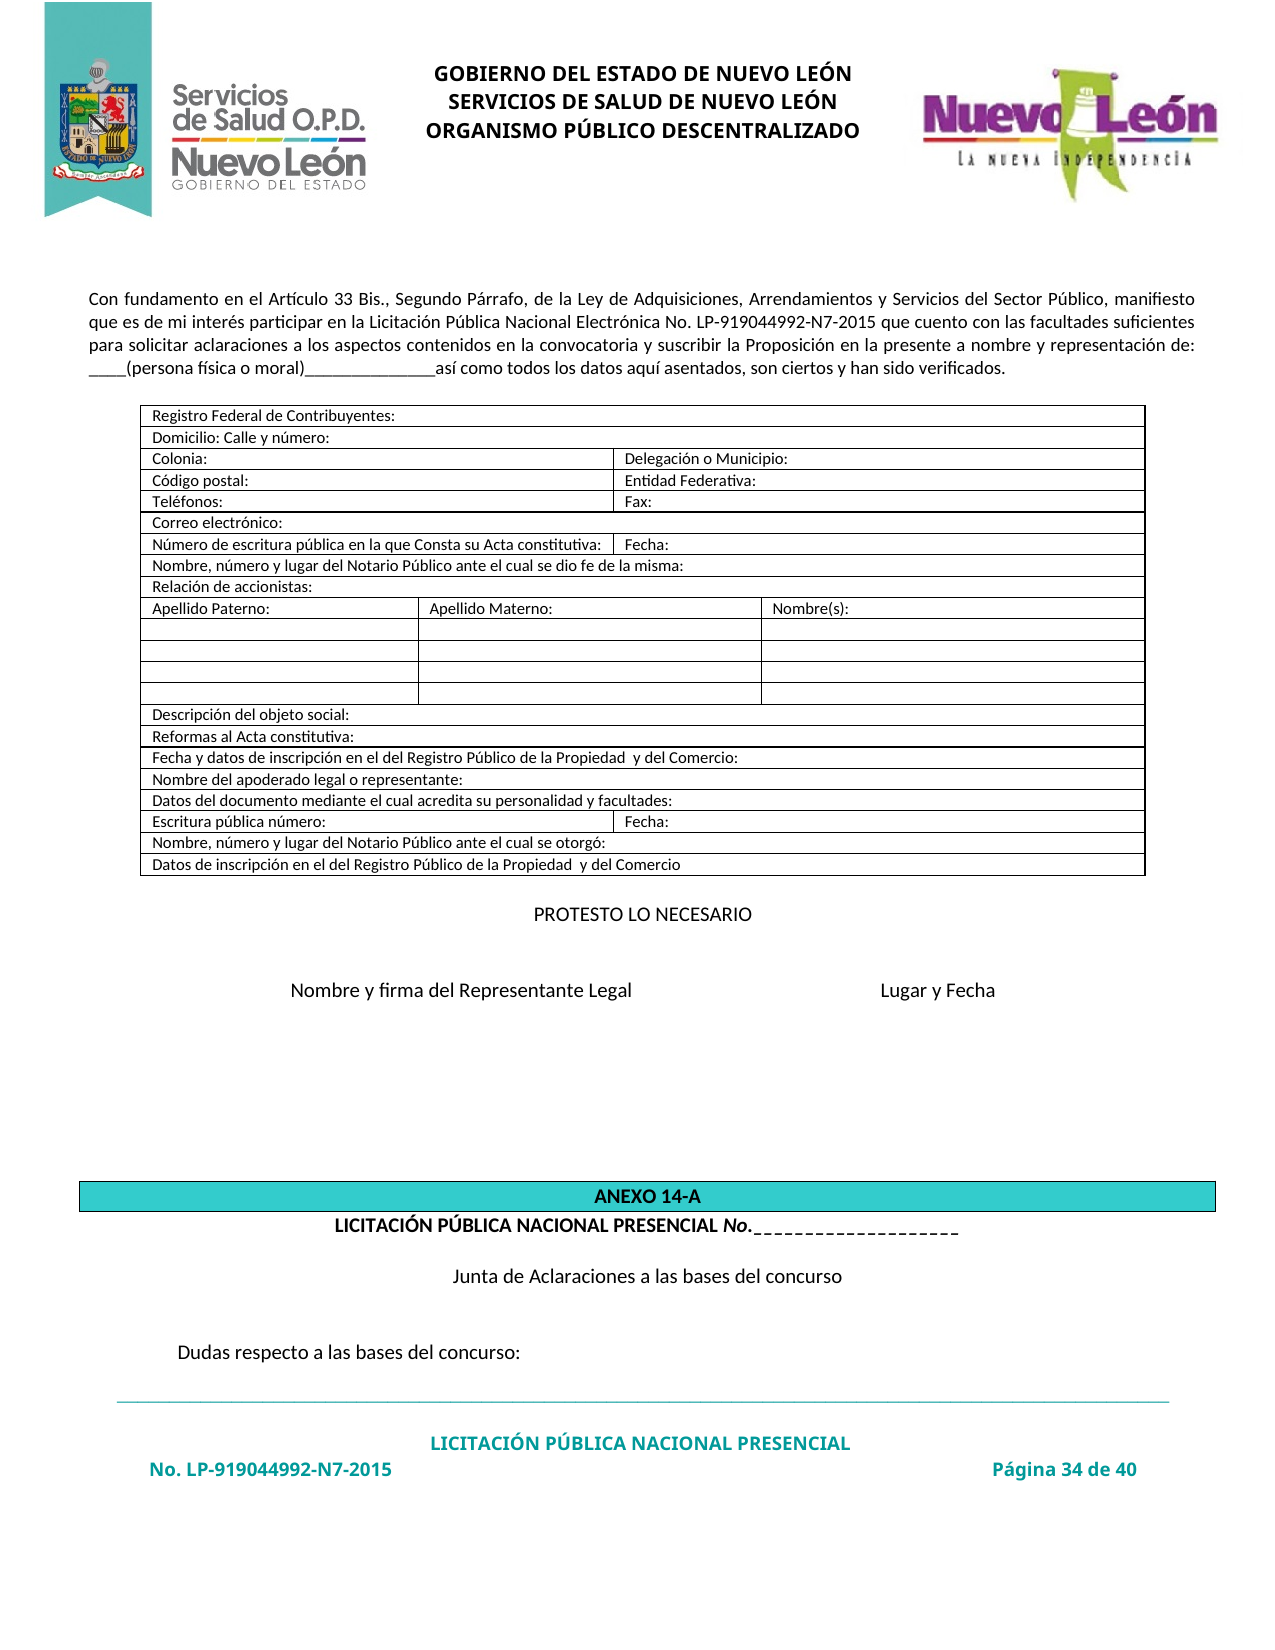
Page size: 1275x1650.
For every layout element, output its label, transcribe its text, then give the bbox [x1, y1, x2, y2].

table_cell Reformas al Acta constitutiva: [141, 726, 1144, 746]
table_cell [762, 662, 1144, 682]
table_cell [141, 683, 418, 704]
table_cell [762, 683, 1144, 704]
table_cell Correo electrónico: [141, 513, 1144, 533]
table_cell [762, 641, 1144, 661]
table_cell Teléfonos: [141, 491, 613, 511]
table_cell [141, 619, 418, 639]
table_cell Datos del documento mediante el cual acredita su personalidad y facultades: [141, 790, 1144, 810]
text PROTESTO LO NECESARIO [89, 901, 1197, 926]
table_cell Fecha: [614, 811, 1144, 832]
table_cell [419, 619, 761, 639]
table_cell Nombre del apoderado legal o representante: [141, 769, 1144, 789]
picture [15, 2, 1249, 229]
text Junta de Aclaraciones a las bases del concurso [89, 1263, 1207, 1288]
table_cell Nombre, número y lugar del Notario Público ante el cual se dio fe de la misma: [141, 555, 1144, 576]
table_cell [762, 619, 1144, 639]
table_cell Apellido Paterno: [141, 598, 418, 618]
table_cell [141, 662, 418, 682]
table_cell [419, 641, 761, 661]
text LICITACIÓN PÚBLICA NACIONAL PRESENCIAL No.____________________ [89, 1212, 1207, 1238]
table_cell Nombre(s): [762, 598, 1144, 618]
table_cell Delegación o Municipio: [614, 449, 1144, 469]
table_cell Relación de accionistas: [141, 577, 1144, 597]
text Nombre y firma del Representante Legal Lugar y Fecha [89, 977, 1197, 1003]
table_header Registro Federal de Contribuyentes: [141, 406, 1144, 426]
text Dudas respecto a las bases del concurso: [177, 1339, 1207, 1365]
table_cell Número de escritura pública en la que Consta su Acta constitutiva: [141, 534, 613, 554]
table_cell [419, 662, 761, 682]
table_cell Datos de inscripción en el del Registro Público de la Propiedad y del Comercio [141, 854, 1144, 874]
table_cell [141, 641, 418, 661]
table_cell Escritura pública número: [141, 811, 613, 832]
text Con fundamento en el Artículo 33 Bis., Segundo Párrafo, de la Ley de Adquisiciones, Arrendamientos y Servicios del Sector Público, manifiesto que es de mi interés participar en la Licitación Pública Nacional Electrónica No. LP-919044992-N7-2015 que cuento con las facultades suficientes para solicitar aclaraciones a los aspectos contenidos en la convocatoria y suscribir la Proposición en la presente a nombre y representación de: ____(persona física o moral)______________así como todos los datos aquí asentados, son ciertos y han sido verificados. [89, 288, 1197, 379]
text ANEXO 14-A [80, 1182, 1215, 1211]
table_cell Nombre, número y lugar del Notario Público ante el cual se otorgó: [141, 833, 1144, 853]
table_cell Colonia: [141, 449, 613, 469]
table_cell Fax: [614, 491, 1144, 511]
table_cell Descripción del objeto social: [141, 705, 1144, 725]
table_cell Código postal: [141, 470, 613, 490]
table_cell Fecha: [614, 534, 1144, 554]
table_cell Entidad Federativa: [614, 470, 1144, 490]
table_cell Domicilio: Calle y número: [141, 427, 1144, 447]
table_cell Fecha y datos de inscripción en el del Registro Público de la Propiedad y del Comercio: [141, 748, 1144, 768]
table_cell Apellido Materno: [419, 598, 761, 618]
table_cell [419, 683, 761, 704]
